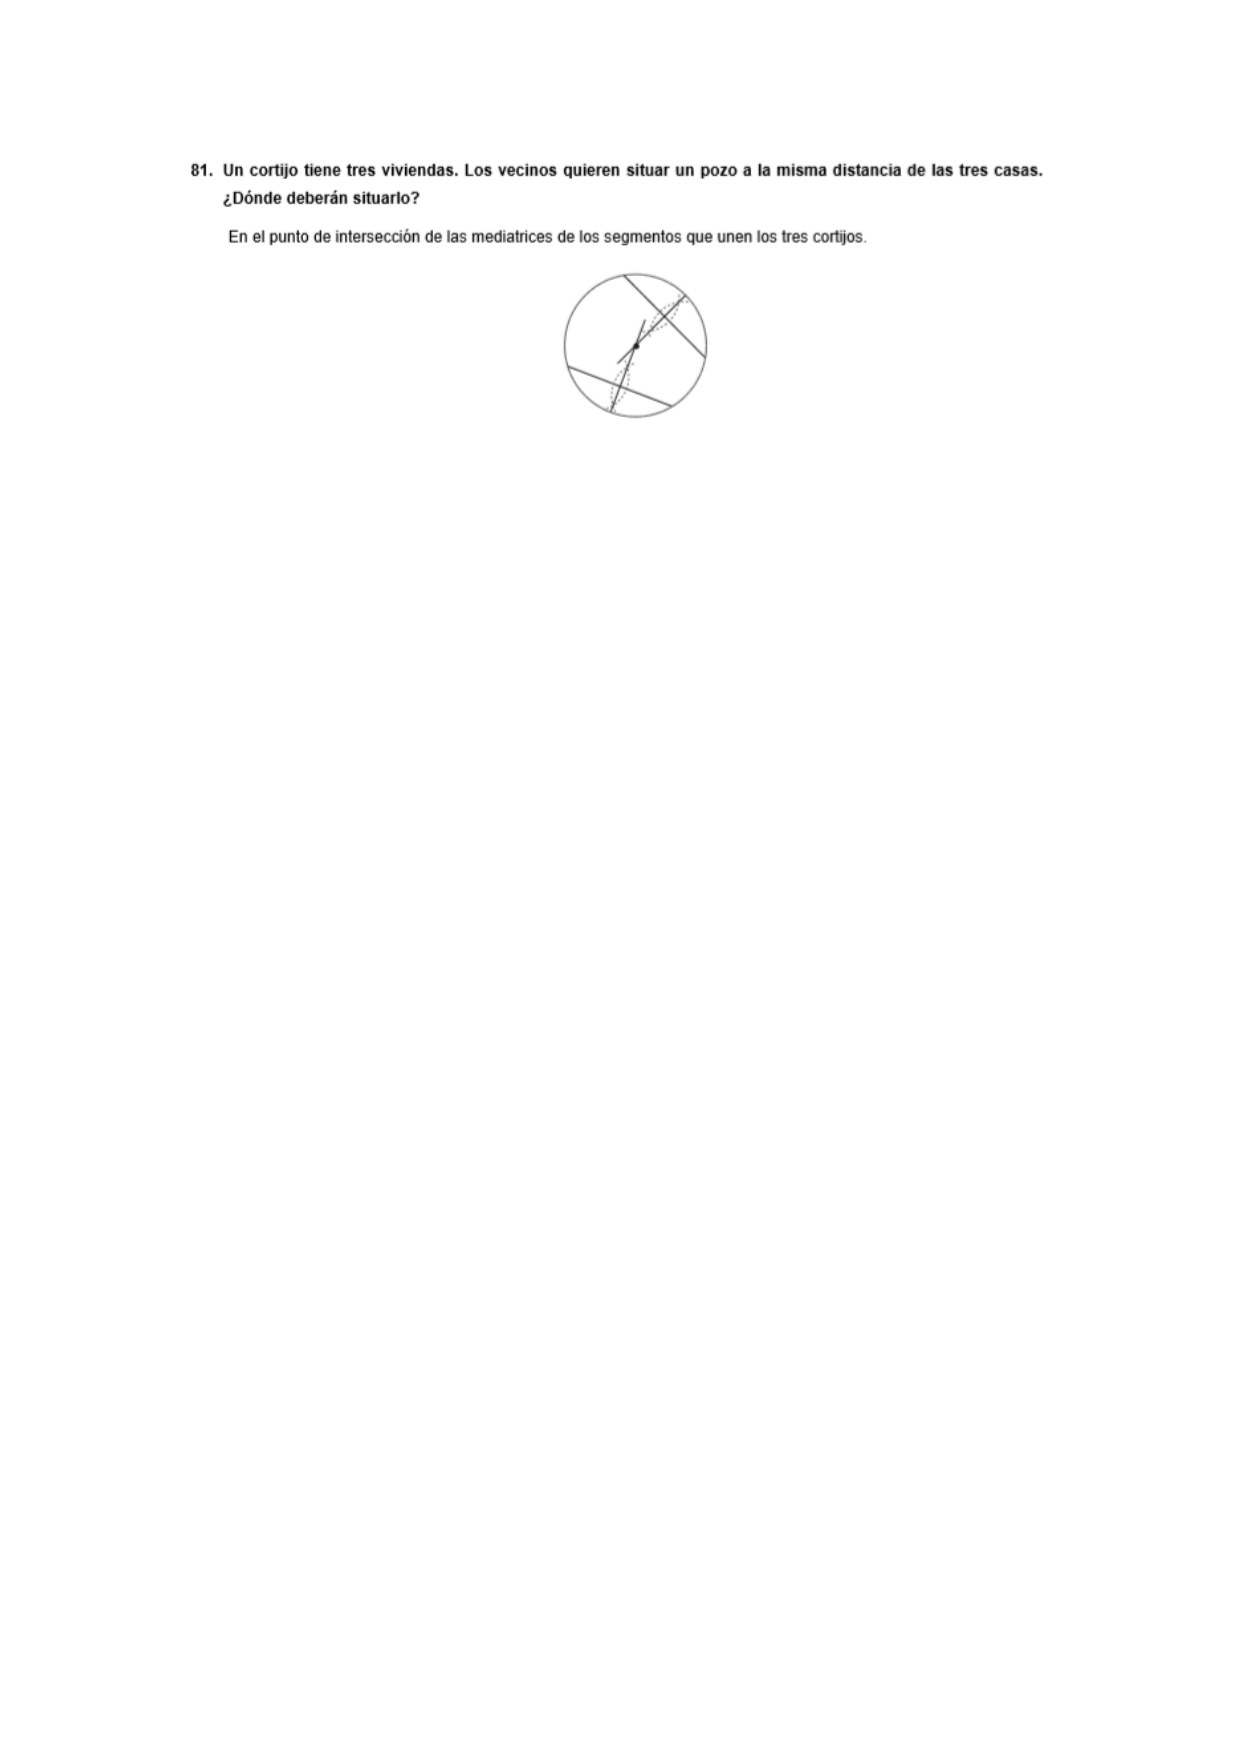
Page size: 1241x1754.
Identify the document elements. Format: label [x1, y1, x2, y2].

picture [177, 147, 1063, 433]
